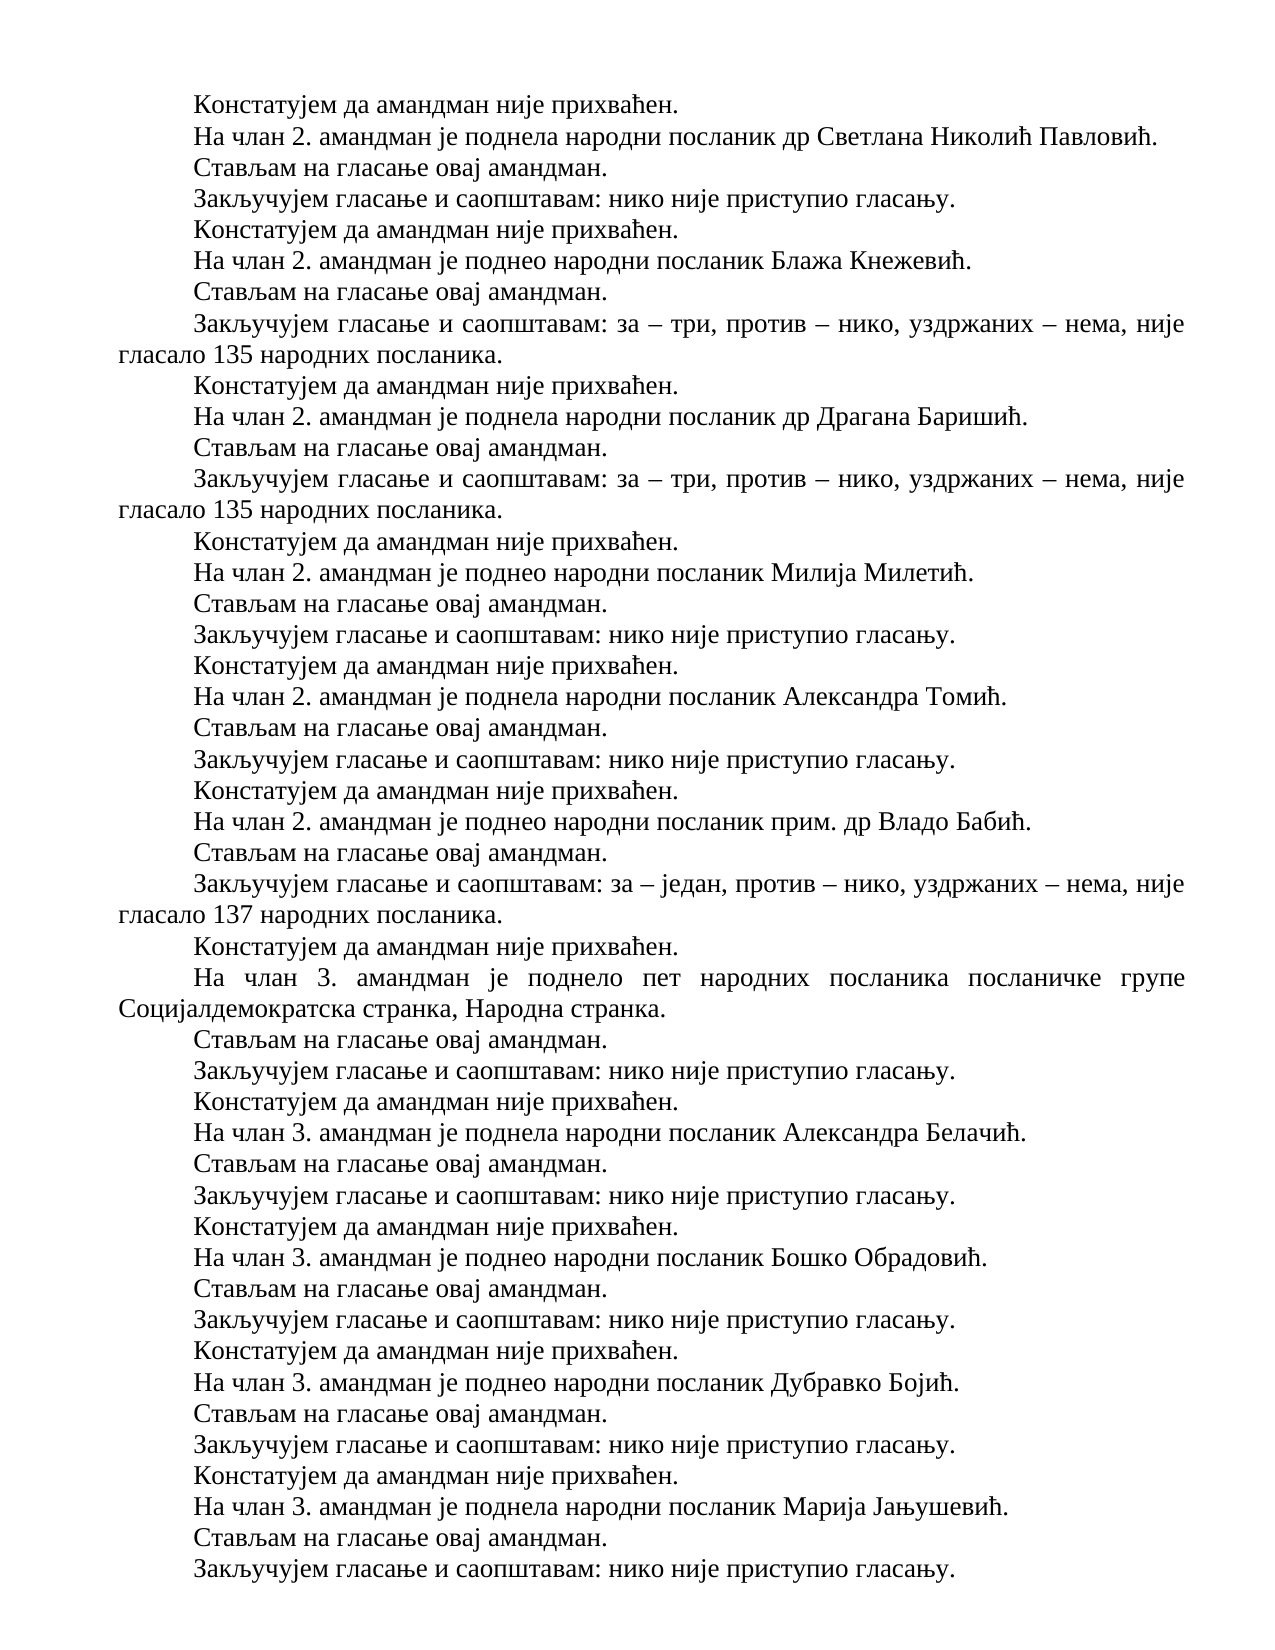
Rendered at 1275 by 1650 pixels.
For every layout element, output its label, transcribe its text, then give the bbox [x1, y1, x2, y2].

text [118, 1552, 1186, 1584]
text Закључујем гласање и саопштавам: за – један, против – нико, уздржаних – нема, није гласало 137 народних посланика. [118, 867, 1186, 929]
text Стављам на гласање овај амандман. [118, 1397, 1186, 1428]
text Констатујем да амандман није прихваћен. [118, 369, 1186, 400]
text Стављам на гласање овај амандман. [118, 1521, 1186, 1552]
text Стављам на гласање овај амандман. [118, 1023, 1186, 1054]
text На члан 3. амандман је поднео народни посланик Дубравко Бојић. [118, 1366, 1186, 1397]
text Констатујем да амандман није прихваћен. [118, 525, 1186, 556]
text Стављам на гласање овај амандман. [118, 1148, 1186, 1179]
text На члан 2. амандман је поднео народни посланик Блажа Кнежевић. [118, 244, 1186, 276]
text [118, 182, 1186, 213]
text Закључујем гласање и саопштавам: за – три, против – нико, уздржаних – нема, није гласало 135 народних посланика. [118, 462, 1186, 525]
text На члан 2. амандман је поднео народни посланик Милија Милетић. [118, 556, 1186, 587]
text Закључујем гласање и саопштавам: нико није приступио гласању. [118, 1054, 1186, 1085]
text Констатујем да амандман није прихваћен. [118, 1085, 1186, 1116]
text Стављам на гласање овај амандман. [118, 276, 1186, 307]
text На члан 3. амандман је поднела народни посланик Марија Јањушевић. [118, 1490, 1186, 1521]
text Констатујем да амандман није прихваћен. [118, 774, 1186, 805]
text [118, 1428, 1186, 1459]
text На члан 2. амандман је поднела народни посланик др Драгана Баришић. [118, 400, 1186, 431]
text Констатујем да амандман није прихваћен. [118, 213, 1186, 244]
text Закључујем гласање и саопштавам: нико није приступио гласању. [118, 1303, 1186, 1334]
text Констатујем да амандман није прихваћен. [118, 89, 1186, 120]
text Закључујем гласање и саопштавам: нико није приступио гласању. [118, 1179, 1186, 1210]
text Констатујем да амандман није прихваћен. [118, 1334, 1186, 1366]
text Стављам на гласање овај амандман. [118, 712, 1186, 743]
text Констатујем да амандман није прихваћен. [118, 929, 1186, 961]
text Стављам на гласање овај амандман. [118, 431, 1186, 462]
text Констатујем да амандман није прихваћен. [118, 1459, 1186, 1490]
text На члан 2. амандман је поднела народни посланик др Светлана Николић Павловић. [118, 120, 1186, 151]
text Стављам на гласање овај амандман. [118, 836, 1186, 867]
text Стављам на гласање овај амандман. [118, 1272, 1186, 1303]
text Констатујем да амандман није прихваћен. [118, 649, 1186, 680]
text Закључујем гласање и саопштавам: нико није приступио гласању. [118, 743, 1186, 774]
text На члан 2. амандман је поднела народни посланик Александра Томић. [118, 680, 1186, 712]
text На члан 2. амандман је поднео народни посланик прим. др Владо Бабић. [118, 805, 1186, 836]
text На члан 3. амандман је поднело пет народних посланика посланичке групе Социјалдемократска странка, Народна странка. [118, 961, 1186, 1023]
text Стављам на гласање овај амандман. [118, 151, 1186, 182]
text Констатујем да амандман није прихваћен. [118, 1210, 1186, 1241]
text Стављам на гласање овај амандман. [118, 587, 1186, 618]
text Закључујем гласање и саопштавам: за – три, против – нико, уздржаних – нема, није гласало 135 народних посланика. [118, 307, 1186, 369]
text На члан 3. амандман је поднела народни посланик Александра Белачић. [118, 1116, 1186, 1148]
text На члан 3. амандман је поднео народни посланик Бошко Обрадовић. [118, 1241, 1186, 1272]
text Закључујем гласање и саопштавам: нико није приступио гласању. [118, 618, 1186, 649]
